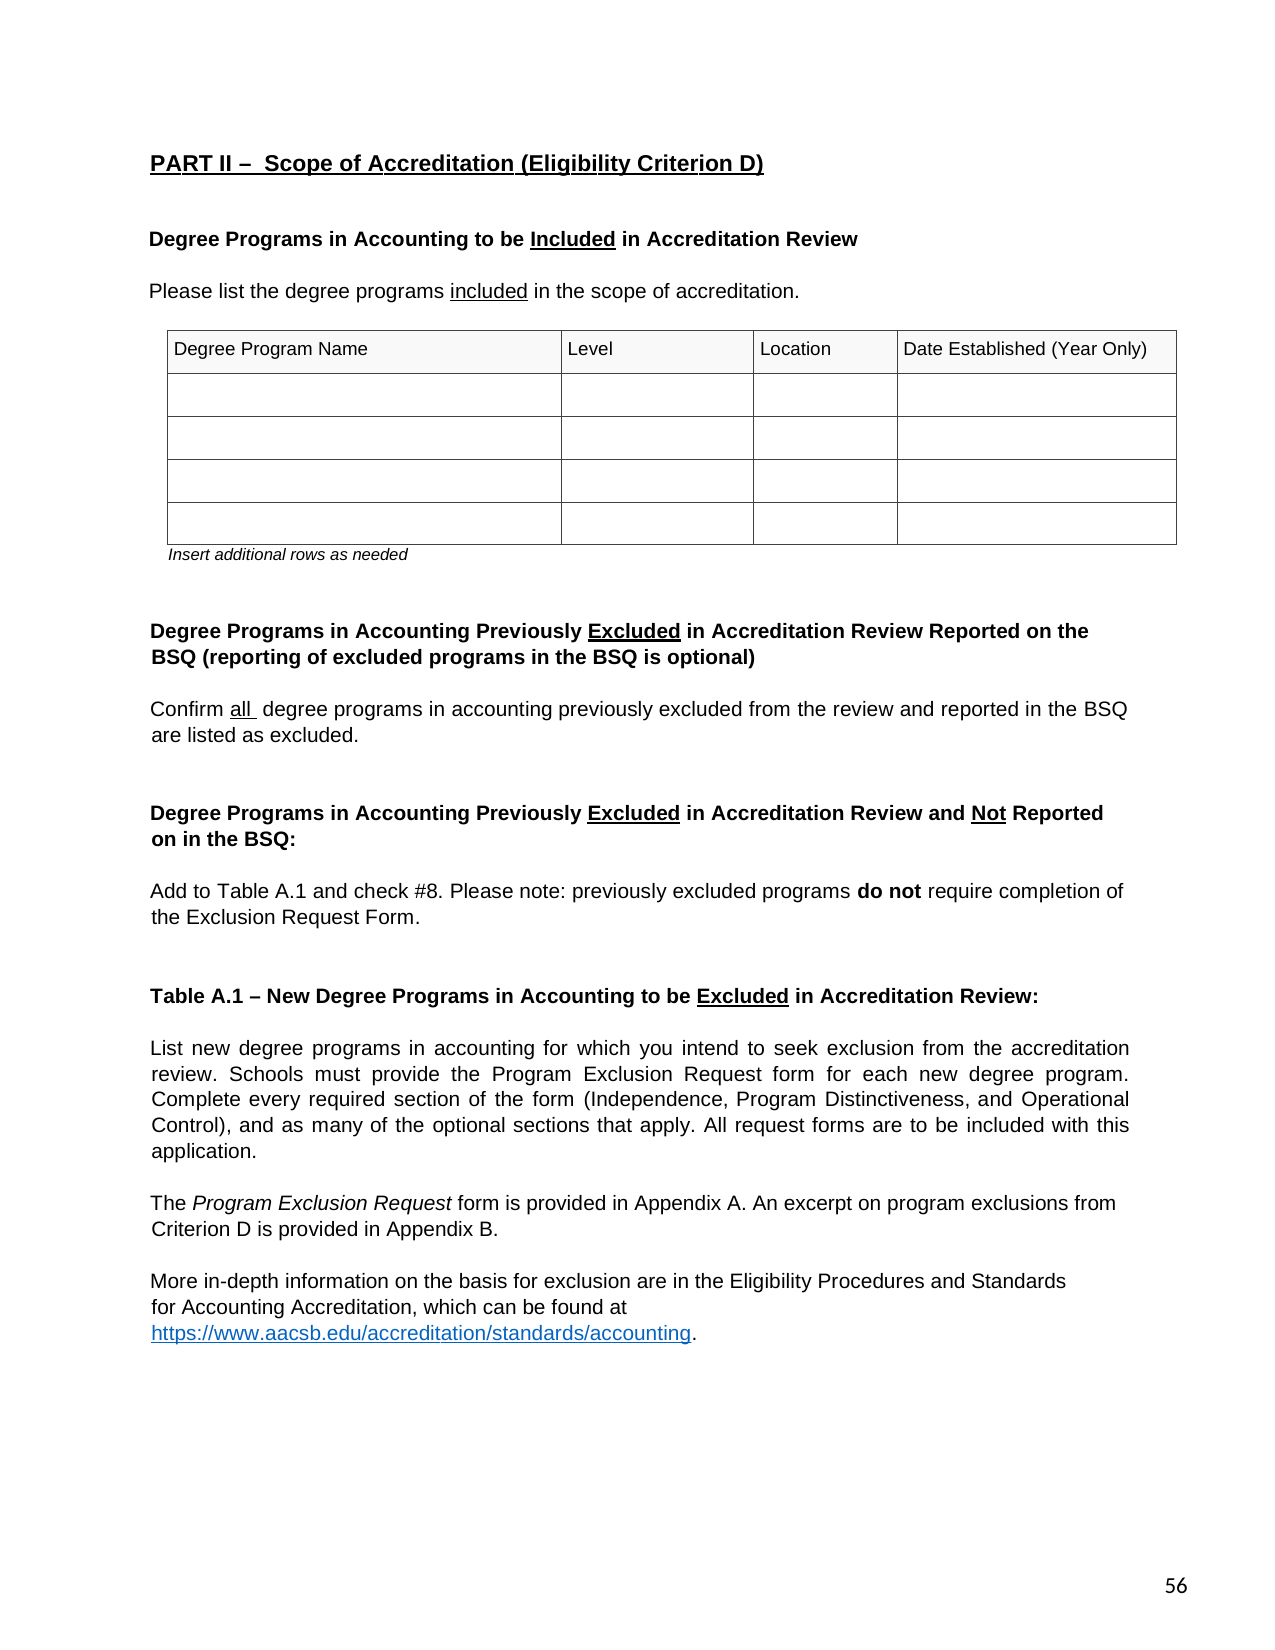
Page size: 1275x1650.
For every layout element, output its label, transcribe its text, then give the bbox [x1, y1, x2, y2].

table_cell [754, 503, 897, 544]
table_cell [562, 460, 753, 502]
text The Program Exclusion Request form is provided in Appendix A. An excerpt on program exclusions from [150, 1191, 1189, 1214]
table_header Date Established (Year Only) [898, 331, 1176, 373]
table_header Level [562, 331, 753, 373]
text Insert additional rows as needed [168, 545, 1189, 564]
table_cell [898, 417, 1176, 458]
table_cell [754, 460, 897, 502]
table_cell [168, 374, 561, 416]
text Confirm all degree programs in accounting previously excluded from the review and reported in the BSQ [150, 697, 1189, 721]
table_header Degree Program Name [168, 331, 561, 373]
table_cell [754, 374, 897, 416]
text Add to Table A.1 and check #8. Please note: previously excluded programs do not require completion of the Exclusion Request Form. [150, 879, 1131, 929]
table_cell [562, 503, 753, 544]
table_cell [754, 417, 897, 458]
text Please list the degree programs included in the scope of accreditation. [148, 279, 1189, 302]
text Degree Programs in Accounting Previously Excluded in Accreditation Review Reported on the [150, 618, 1189, 642]
text BSQ (reporting of excluded programs in the BSQ is optional) [151, 645, 1189, 669]
table_cell [168, 417, 561, 458]
text More in-depth information on the basis for exclusion are in the Eligibility Procedures and Standards for Accounting Accreditation, which can be found at https://www.aacsb.edu/accreditation/standards/accounting. [150, 1269, 1096, 1345]
text Degree Programs in Accounting Previously Excluded in Accreditation Review and Not Reported on in the BSQ: [150, 801, 1105, 851]
table_cell [898, 503, 1176, 544]
text PART II – Scope of Accreditation (Eligibility Criterion D) [150, 150, 1189, 176]
table_cell [898, 374, 1176, 416]
table_cell [168, 503, 561, 544]
text Criterion D is provided in Appendix B. [151, 1217, 1189, 1241]
text Degree Programs in Accounting to be Included in Accreditation Review [148, 226, 1189, 250]
text Table A.1 – New Degree Programs in Accounting to be Excluded in Accreditation Review: [150, 983, 1189, 1007]
table_cell [898, 460, 1176, 502]
text are listed as excluded. [151, 723, 1189, 747]
text List new degree programs in accounting for which you intend to seek exclusion from the accreditation review. Schools must provide the Program Exclusion Request form for each new degree program. Complete every required section of the form (Independence, Program Distinctiveness, and Operational Control), and as many of the optional sections that apply. All request forms are to be included with this application. [150, 1036, 1130, 1163]
table_header Location [754, 331, 897, 373]
table_cell [562, 417, 753, 458]
table_cell [562, 374, 753, 416]
table_cell [168, 460, 561, 502]
